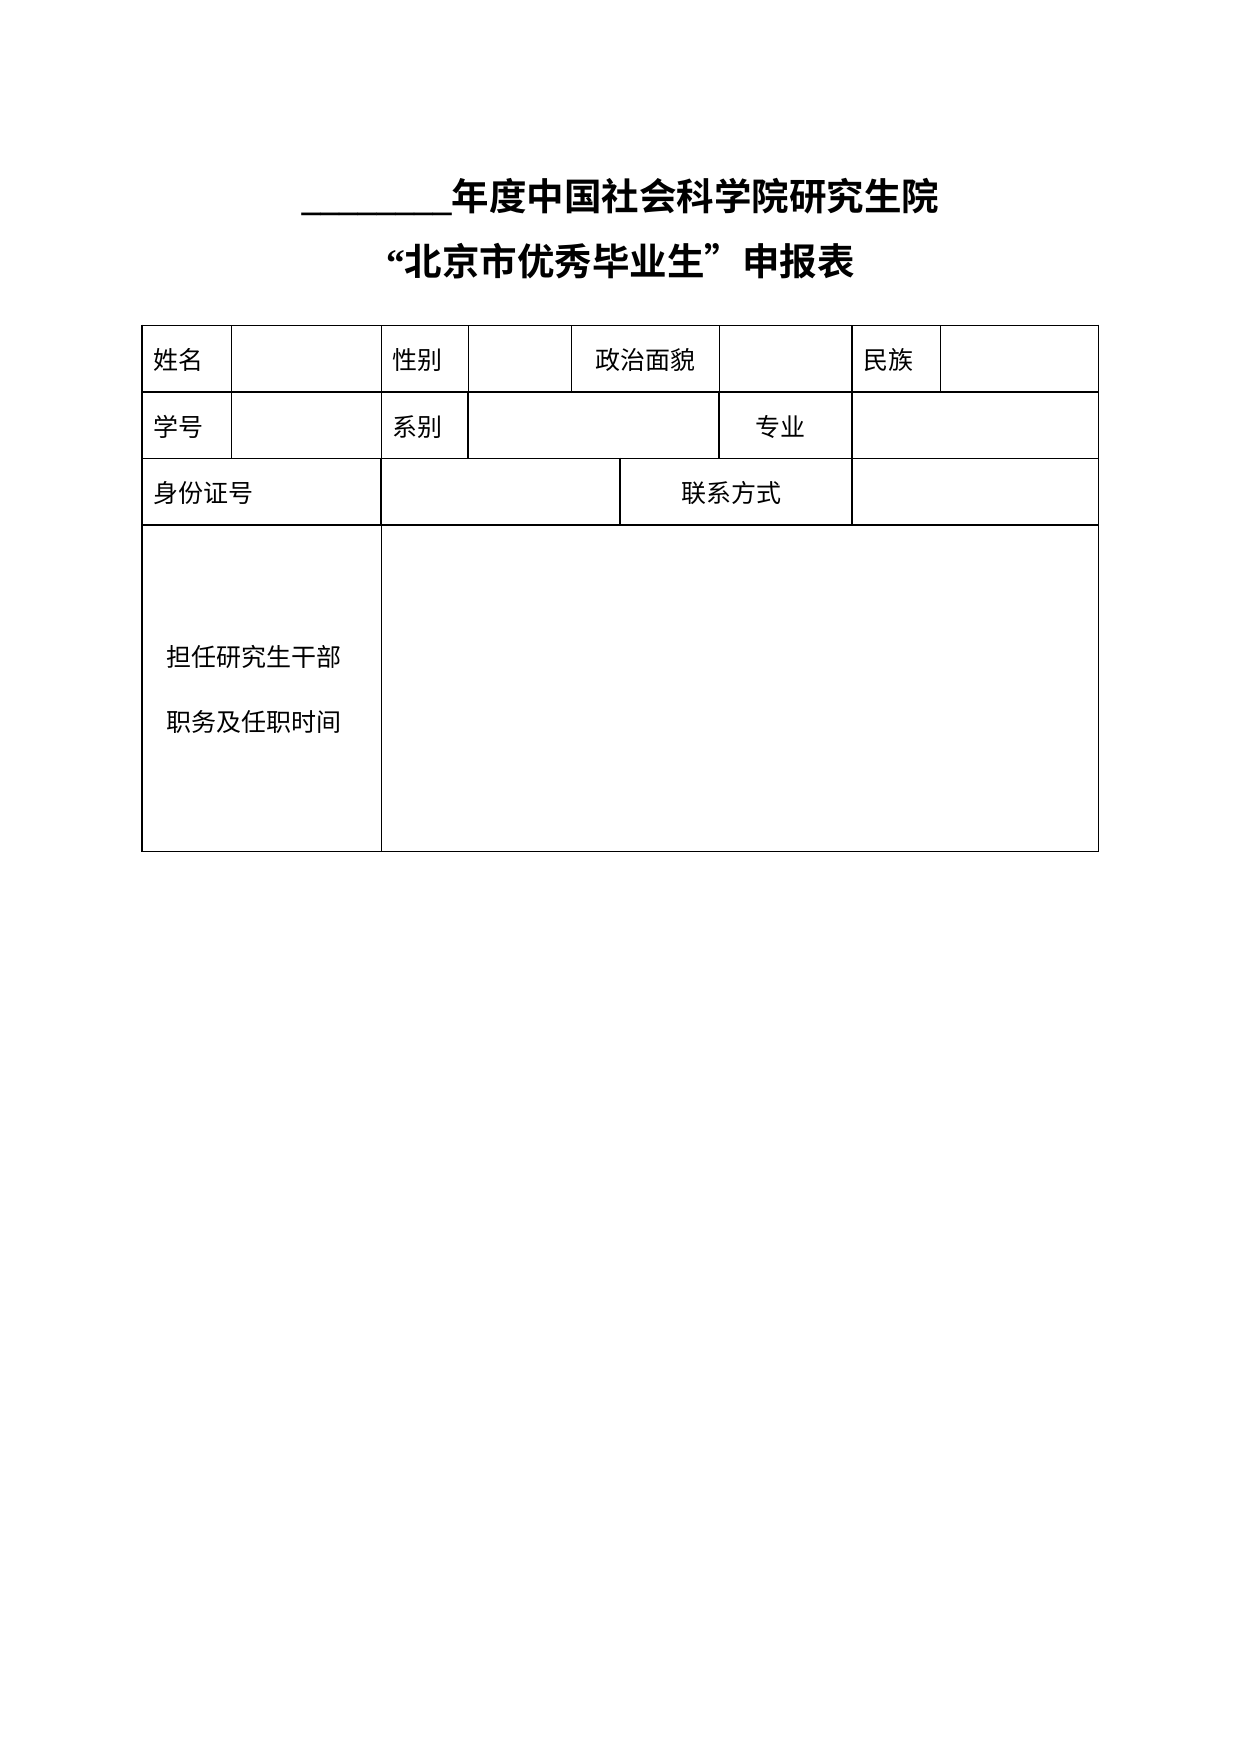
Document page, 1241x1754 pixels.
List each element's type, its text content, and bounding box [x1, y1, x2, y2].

table_cell 系别 [382, 393, 467, 458]
table_cell [853, 393, 1098, 458]
table_cell 身份证号 [143, 459, 380, 524]
table_header [232, 326, 381, 391]
table_cell [469, 393, 718, 458]
table_header 姓名 [143, 326, 231, 391]
table_cell [382, 526, 1098, 851]
table_cell [853, 459, 1098, 524]
table_cell [232, 393, 381, 458]
text ________年度中国社会科学院研究生院 [187, 162, 1053, 227]
text “北京市优秀毕业生”申报表 [187, 227, 1053, 292]
table_cell 担任研究生干部 职务及任职时间 [143, 526, 381, 851]
table_header [941, 326, 1098, 391]
table_cell 专业 [720, 393, 851, 458]
table_cell 联系方式 [621, 459, 851, 524]
table_header [720, 326, 851, 391]
table_header [469, 326, 571, 391]
table_header 民族 [853, 326, 940, 391]
table_header 政治面貌 [572, 326, 719, 391]
table_cell 学号 [143, 393, 231, 458]
table_header 性别 [382, 326, 468, 391]
table_cell [382, 459, 619, 524]
